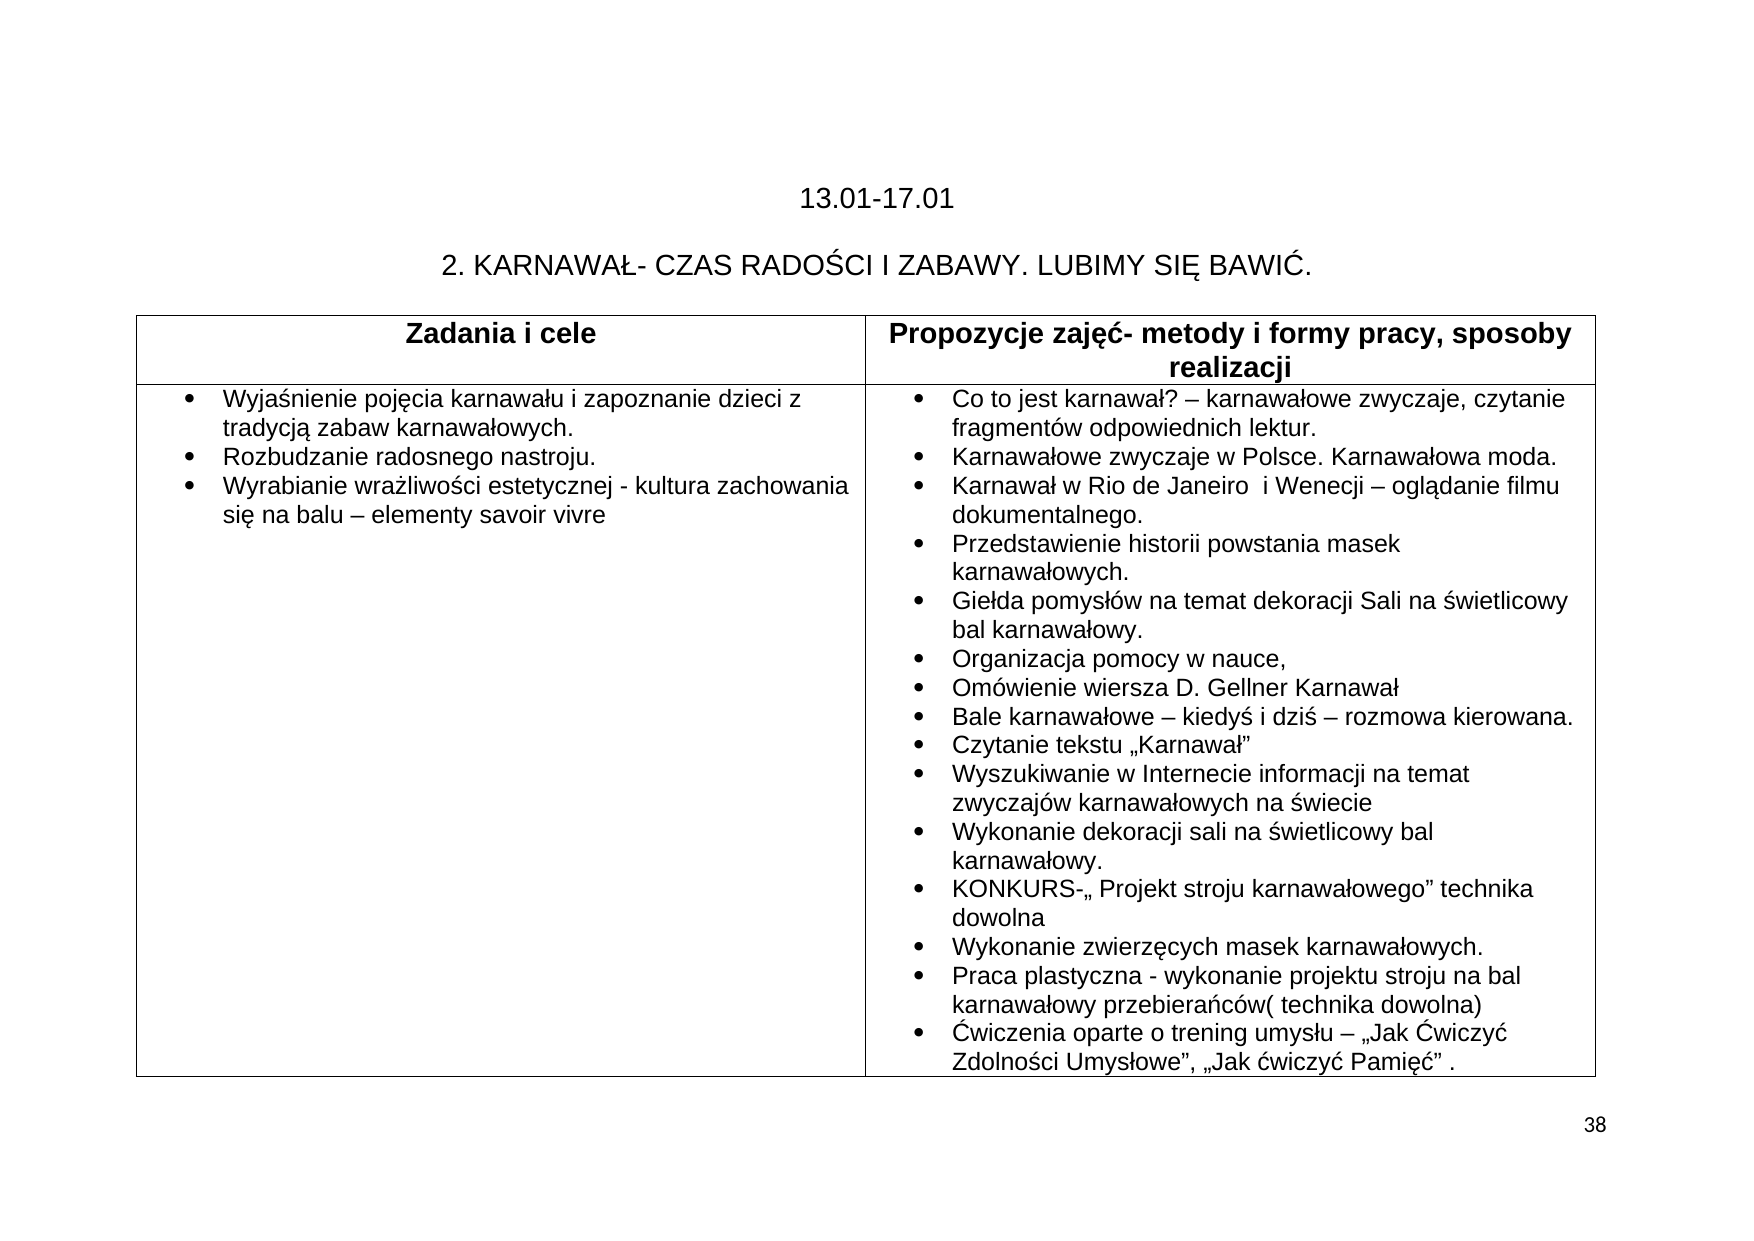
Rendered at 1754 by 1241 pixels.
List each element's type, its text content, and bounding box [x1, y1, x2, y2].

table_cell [137, 385, 865, 1076]
text 13.01-17.01 [148, 181, 1606, 215]
table_header Zadania i cele [137, 316, 865, 383]
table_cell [866, 385, 1595, 1076]
text 2. KARNAWAŁ- CZAS RADOŚCI I ZABAWY. LUBIMY SIĘ BAWIĆ. [148, 248, 1606, 282]
table_header Propozycje zajęć- metody i formy pracy, sposoby realizacji [866, 316, 1595, 383]
